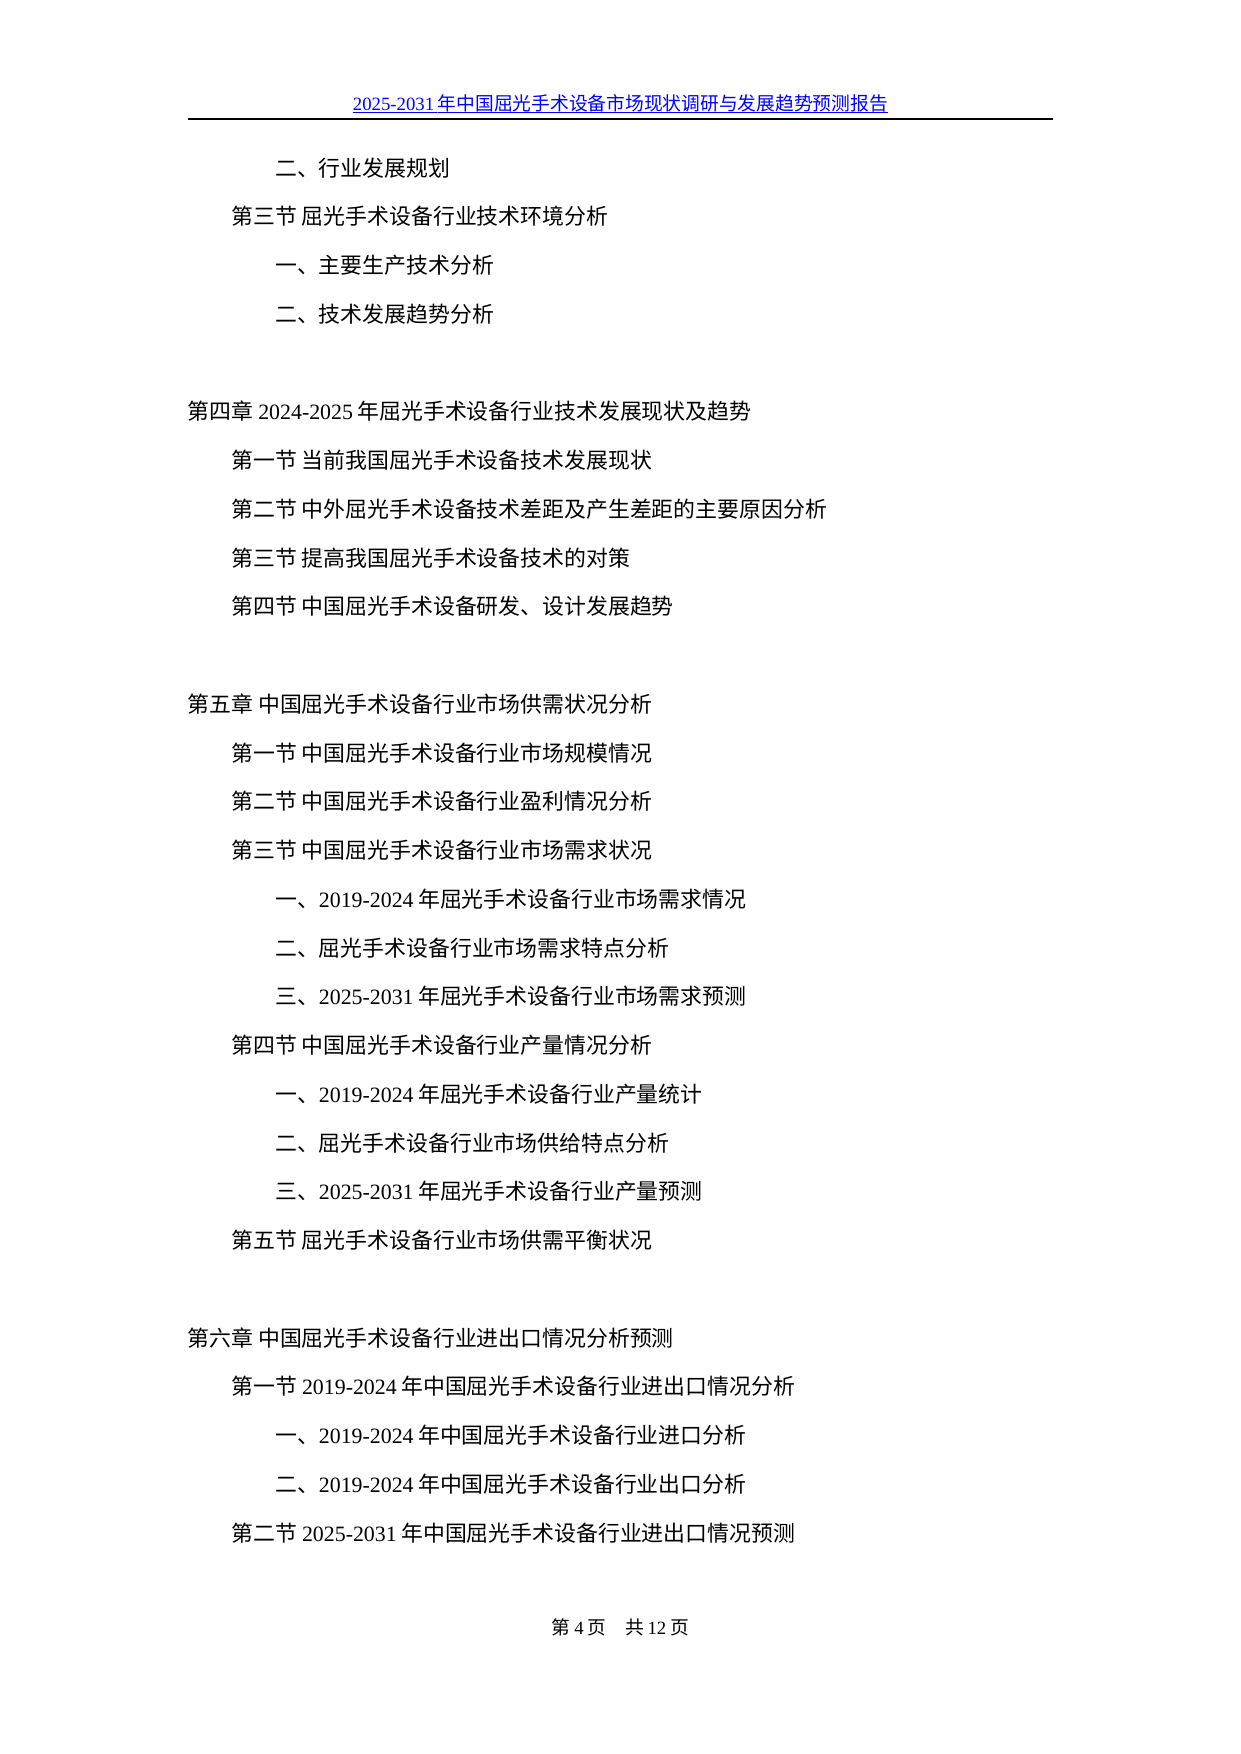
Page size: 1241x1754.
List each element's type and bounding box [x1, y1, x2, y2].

text [187, 150, 1053, 1548]
